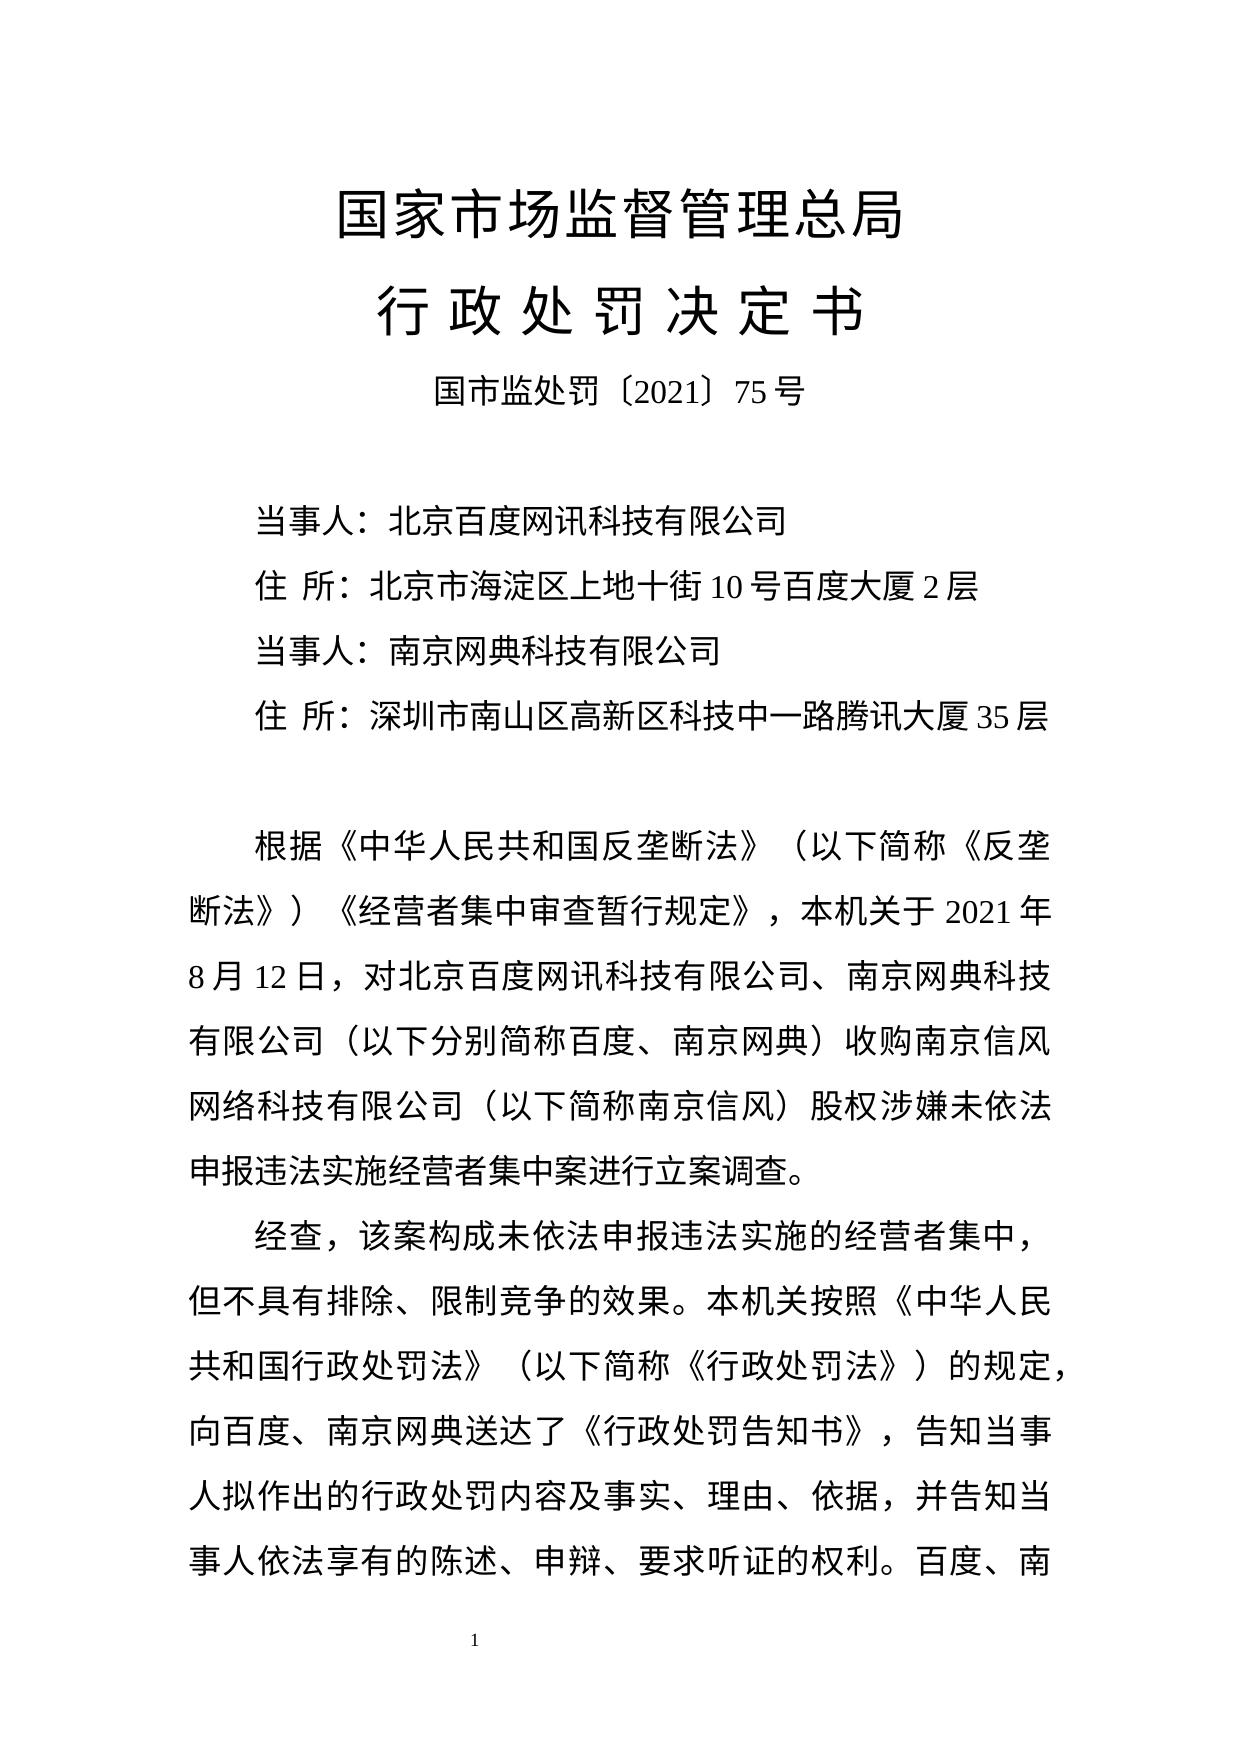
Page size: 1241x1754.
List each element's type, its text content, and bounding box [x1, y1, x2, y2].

text 行政处罚决定书 [188, 259, 1052, 357]
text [188, 1202, 1052, 1592]
text 住 所：北京市海淀区上地十街10号百度大厦2层 [188, 552, 1052, 617]
text 国市监处罚〔2021〕75号 [188, 357, 1052, 422]
text 国家市场监督管理总局 [188, 162, 1052, 259]
text 根据《中华人民共和国反垄断法》（以下简称《反垄断法》）《经营者集中审查暂行规定》，本机关于2021年8月12日，对北京百度网讯科技有限公司、南京网典科技有限公司（以下分别简称百度、南京网典）收购南京信风网络科技有限公司（以下简称南京信风）股权涉嫌未依法申报违法实施经营者集中案进行立案调查。 [188, 812, 1052, 1202]
text 当事人：南京网典科技有限公司 [188, 617, 1052, 682]
text 住 所：深圳市南山区高新区科技中一路腾讯大厦35层 [188, 682, 1052, 747]
text 当事人：北京百度网讯科技有限公司 [188, 487, 1052, 552]
